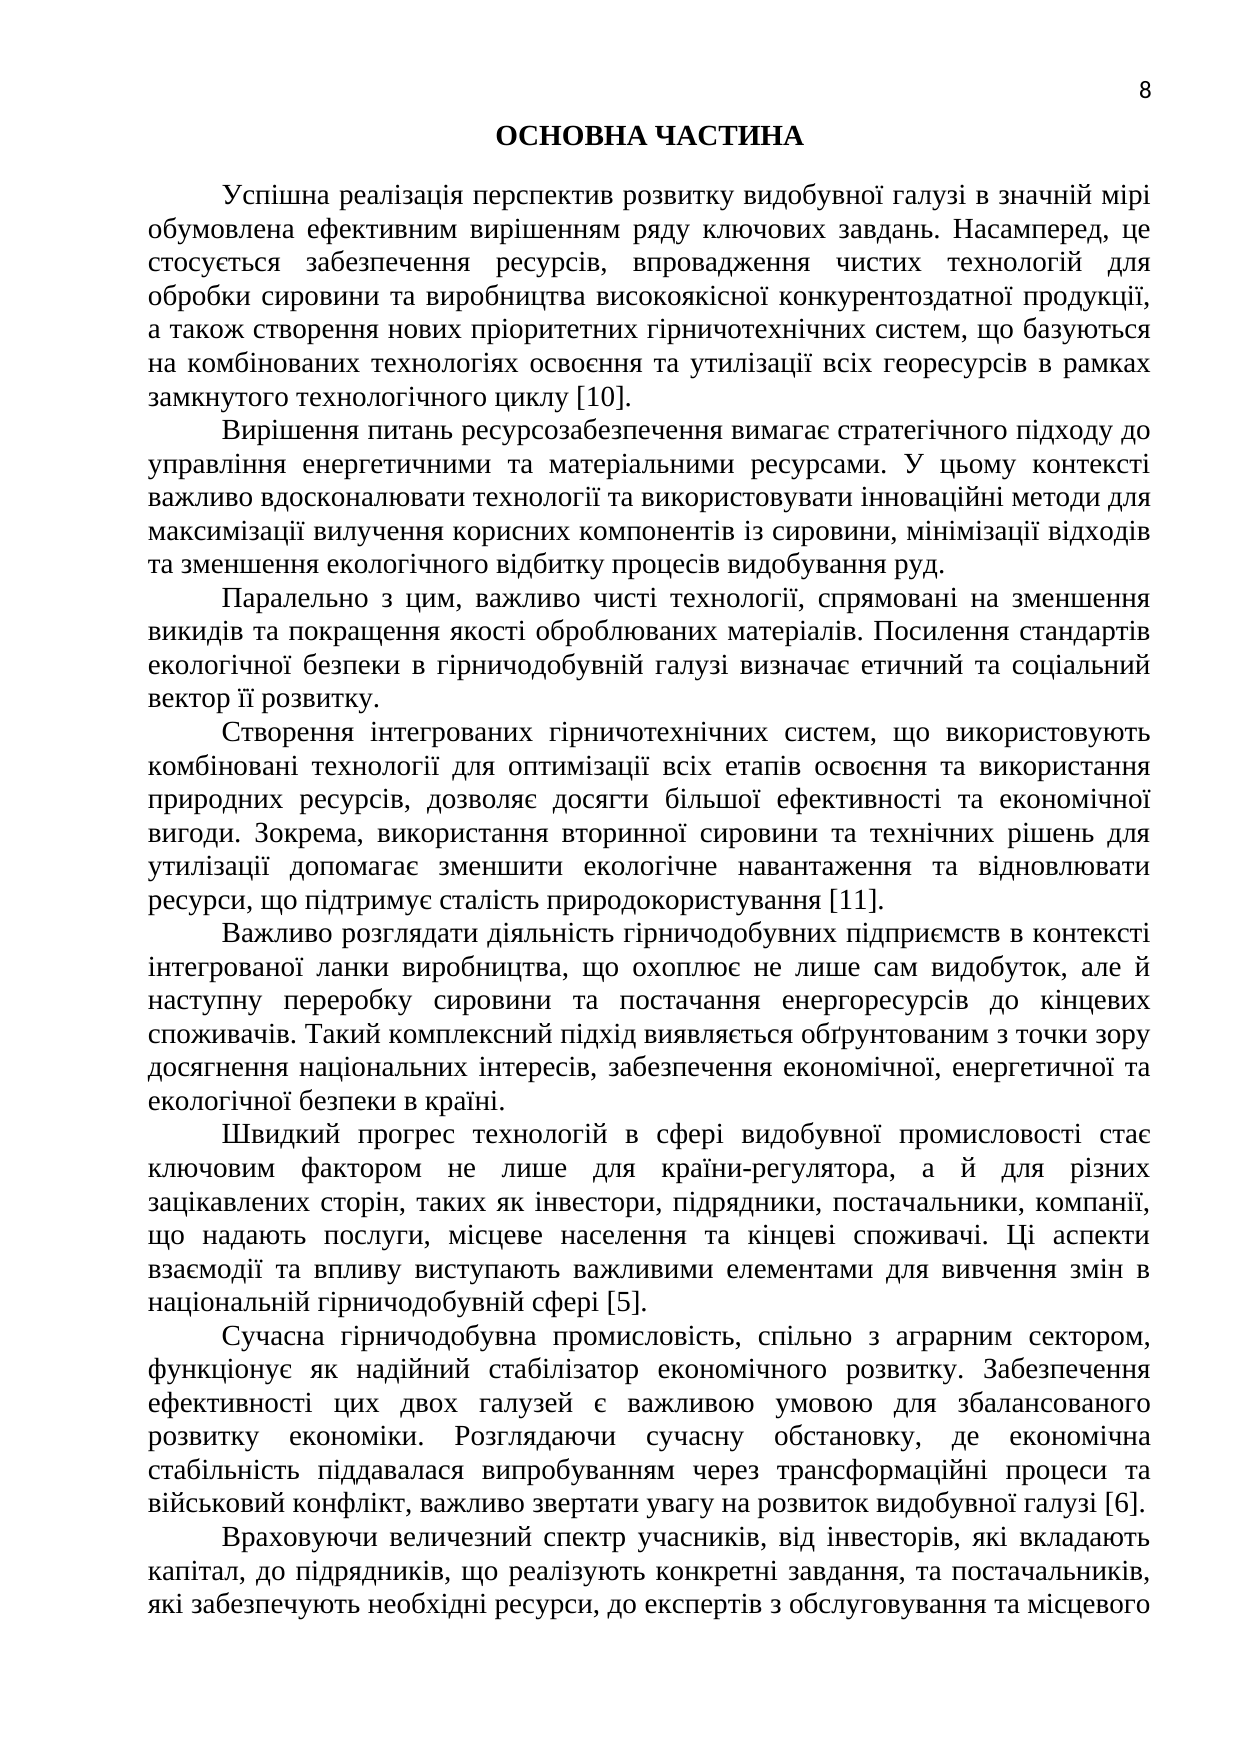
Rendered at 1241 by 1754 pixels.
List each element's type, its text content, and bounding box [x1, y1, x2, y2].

text Створення інтегрованих гірничотехнічних систем, що використовують комбіновані технології для оптимізації всіх етапів освоєння та використання природних ресурсів, дозволяє досягти більшої ефективності та економічної вигоди. Зокрема, використання вторинної сировини та технічних рішень для утилізації допомагає зменшити екологічне навантаження та відновлювати ресурси, що підтримує сталість природокористування [11]. [148, 714, 1152, 915]
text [148, 1519, 1152, 1620]
text Швидкий прогрес технологій в сфері видобувної промисловості стає ключовим фактором не лише для країни-регулятора, а й для різних зацікавлених сторін, таких як інвестори, підрядники, постачальники, компанії, що надають послуги, місцеве населення та кінцеві споживачі. Ці аспекти взаємодії та впливу виступають важливими елементами для вивчення змін в національній гірничодобувній сфері [5]. [148, 1117, 1152, 1318]
text Сучасна гірничодобувна промисловість, спільно з аграрним сектором, функціонує як надійний стабілізатор економічного розвитку. Забезпечення ефективності цих двох галузей є важливою умовою для збалансованого розвитку економіки. Розглядаючи сучасну обстановку, де економічна стабільність піддавалася випробуванням через трансформаційні процеси та військовий конфлікт, важливо звертати увагу на розвиток видобувної галузі [6]. [148, 1318, 1152, 1519]
text ОСНОВНА ЧАСТИНА [148, 118, 1152, 152]
text Вирішення питань ресурсозабезпечення вимагає стратегічного підходу до управління енергетичними та матеріальними ресурсами. У цьому контексті важливо вдосконалювати технології та використовувати інноваційні методи для максимізації вилучення корисних компонентів із сировини, мінімізації відходів та зменшення екологічного відбитку процесів видобування руд. [148, 412, 1152, 580]
text Успішна реалізація перспектив розвитку видобувної галузі в значній мірі обумовлена ефективним вирішенням ряду ключових завдань. Насамперед, це стосується забезпечення ресурсів, впровадження чистих технологій для обробки сировини та виробництва високоякісної конкурентоздатної продукції, а також створення нових пріоритетних гірничотехнічних систем, що базуються на комбінованих технологіях освоєння та утилізації всіх георесурсів в рамках замкнутого технологічного циклу [10]. [148, 177, 1152, 412]
text Важливо розглядати діяльність гірничодобувних підприємств в контексті інтегрованої ланки виробництва, що охоплює не лише сам видобуток, але й наступну переробку сировини та постачання енергоресурсів до кінцевих споживачів. Такий комплексний підхід виявляється обґрунтованим з точки зору досягнення національних інтересів, забезпечення економічної, енергетичної та екологічної безпеки в країні. [148, 915, 1152, 1117]
text Паралельно з цим, важливо чисті технології, спрямовані на зменшення викидів та покращення якості оброблюваних матеріалів. Посилення стандартів екологічної безпеки в гірничодобувній галузі визначає етичний та соціальний вектор її розвитку. [148, 580, 1152, 714]
